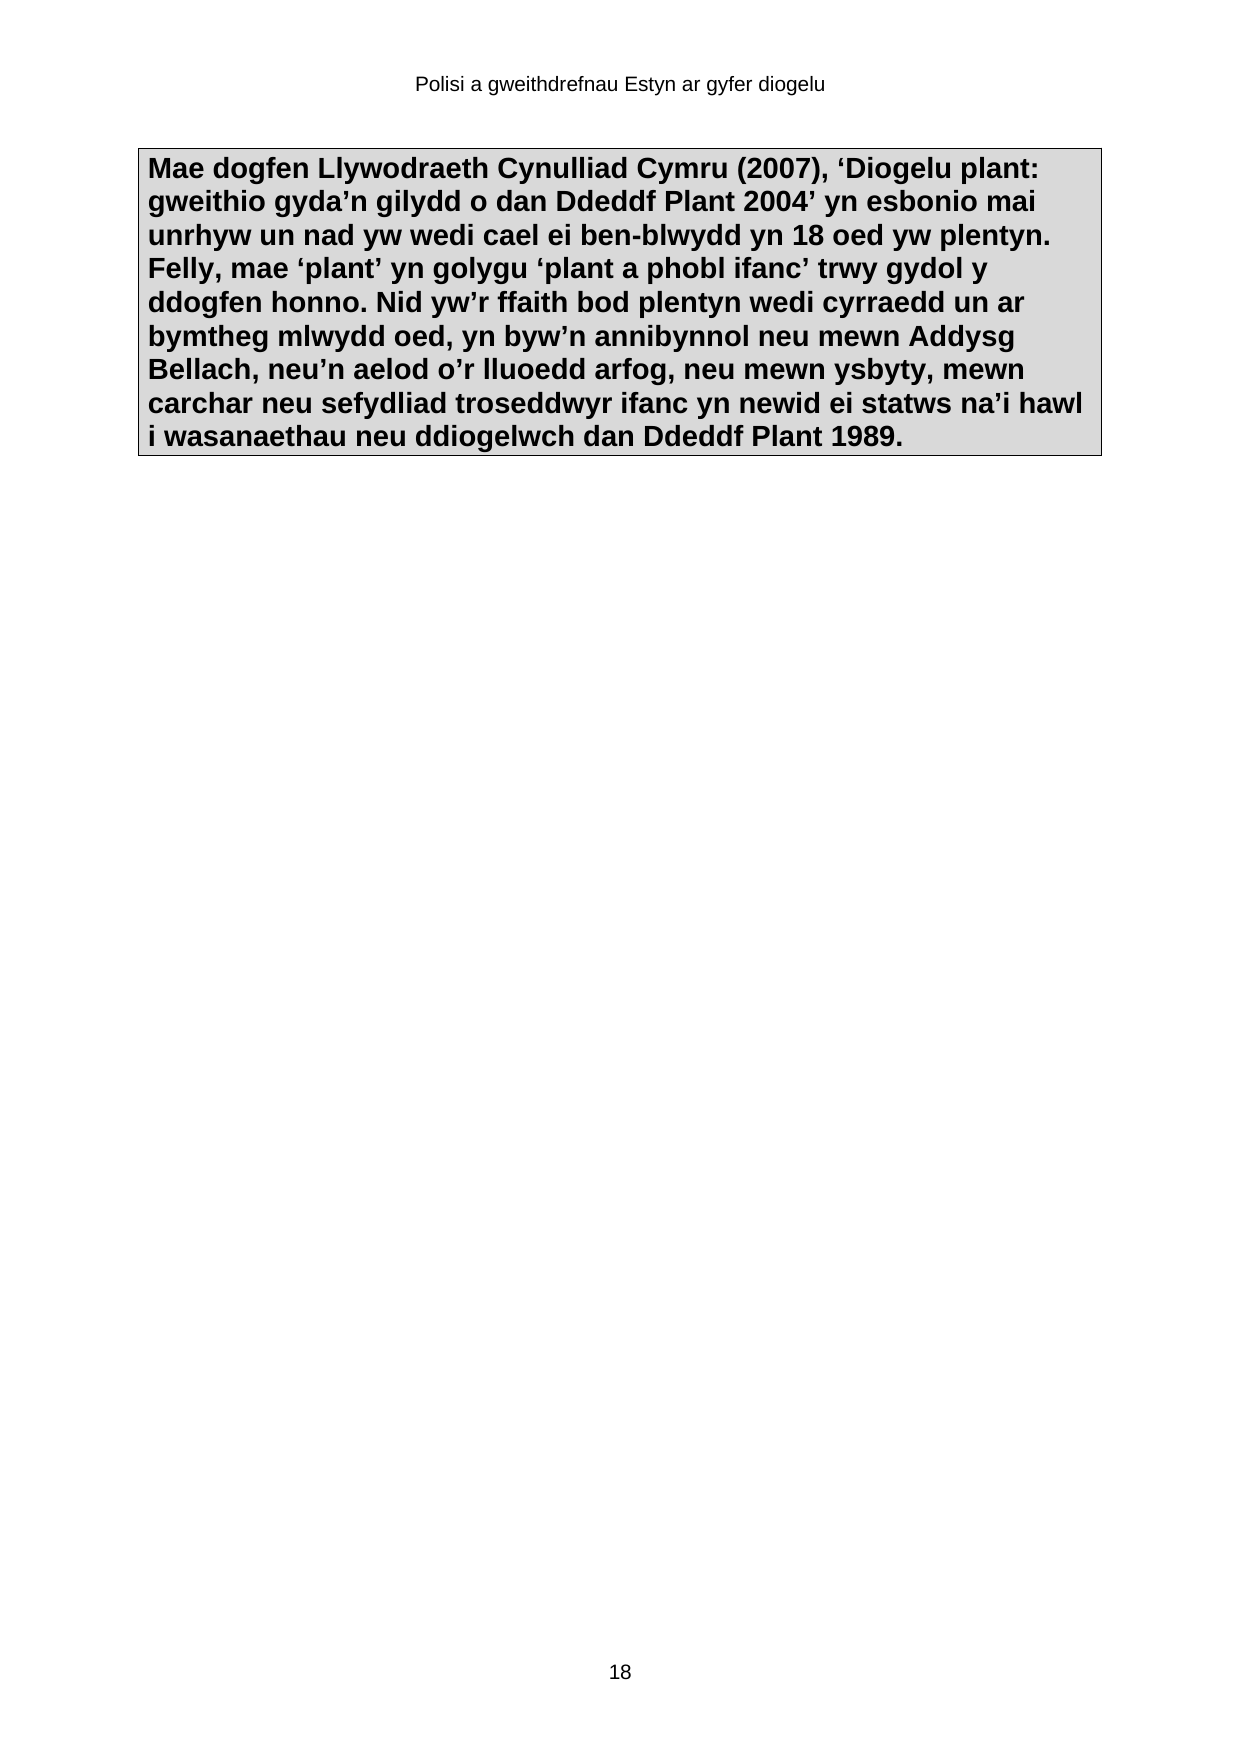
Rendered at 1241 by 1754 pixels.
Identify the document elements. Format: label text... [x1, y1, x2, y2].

subtitle Mae dogfen Llywodraeth Cynulliad Cymru (2007), ‘Diogelu plant: gweithio gyda’n gilydd o dan Ddeddf Plant 2004’ yn esbonio mai unrhyw un nad yw wedi cael ei ben-blwydd yn 18 oed yw plentyn. Felly, mae ‘plant’ yn golygu ‘plant a phobl ifanc’ trwy gydol y ddogfen honno. Nid yw’r ffaith bod plentyn wedi cyrraedd un ar bymtheg mlwydd oed, yn byw’n annibynnol neu mewn Addysg Bellach, neu’n aelod o’r lluoedd arfog, neu mewn ysbyty, mewn carchar neu sefydliad troseddwyr ifanc yn newid ei statws na’i hawl i wasanaethau neu ddiogelwch dan Ddeddf Plant 1989. [139, 149, 1101, 455]
